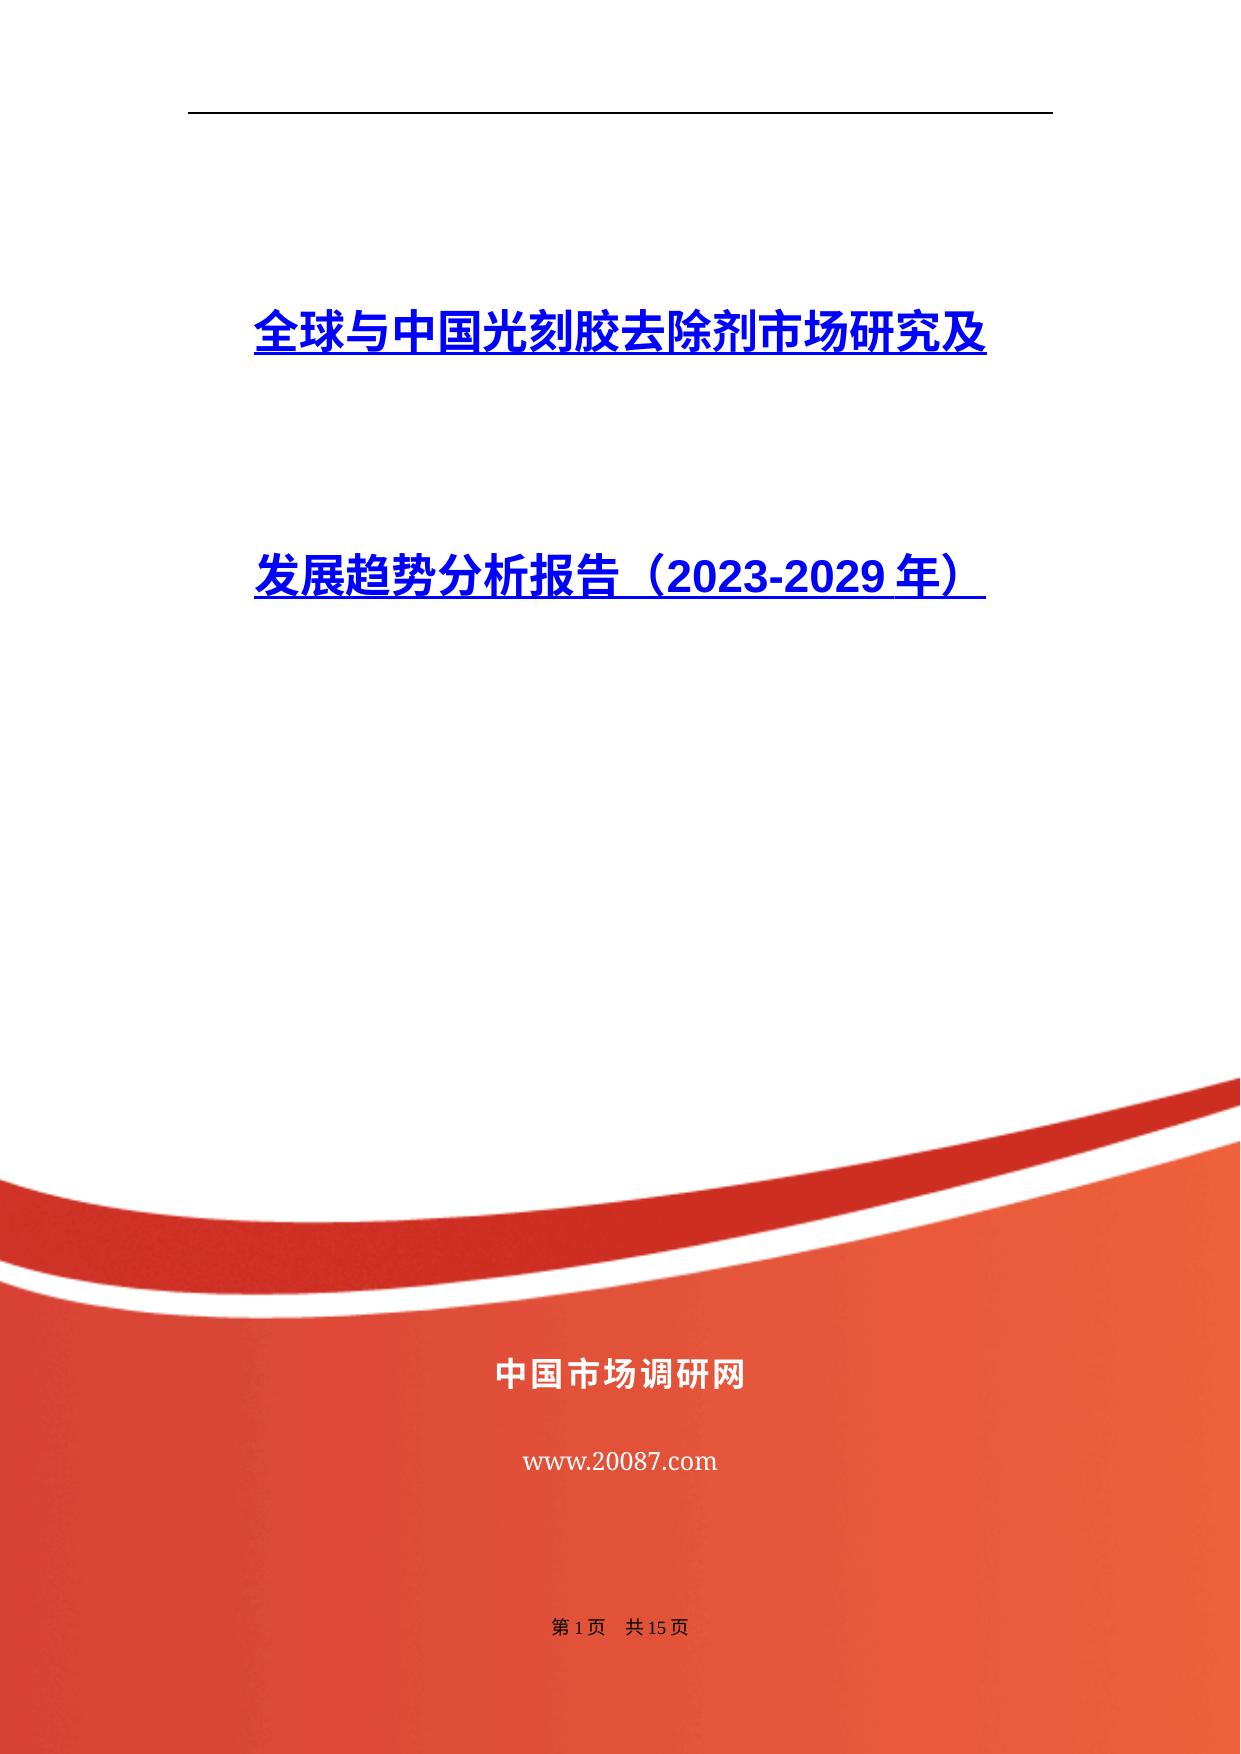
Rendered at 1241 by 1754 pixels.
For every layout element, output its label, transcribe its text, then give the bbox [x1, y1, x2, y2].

table_header 全球与中国光刻胶去除剂市场研究及发展趋势分析报告（2023-2029年） [188, 207, 1053, 773]
subtitle 中国市场调研网 [187, 1339, 1053, 1404]
picture [0, 1006, 1241, 1754]
text www.20087.com [187, 1428, 1053, 1493]
